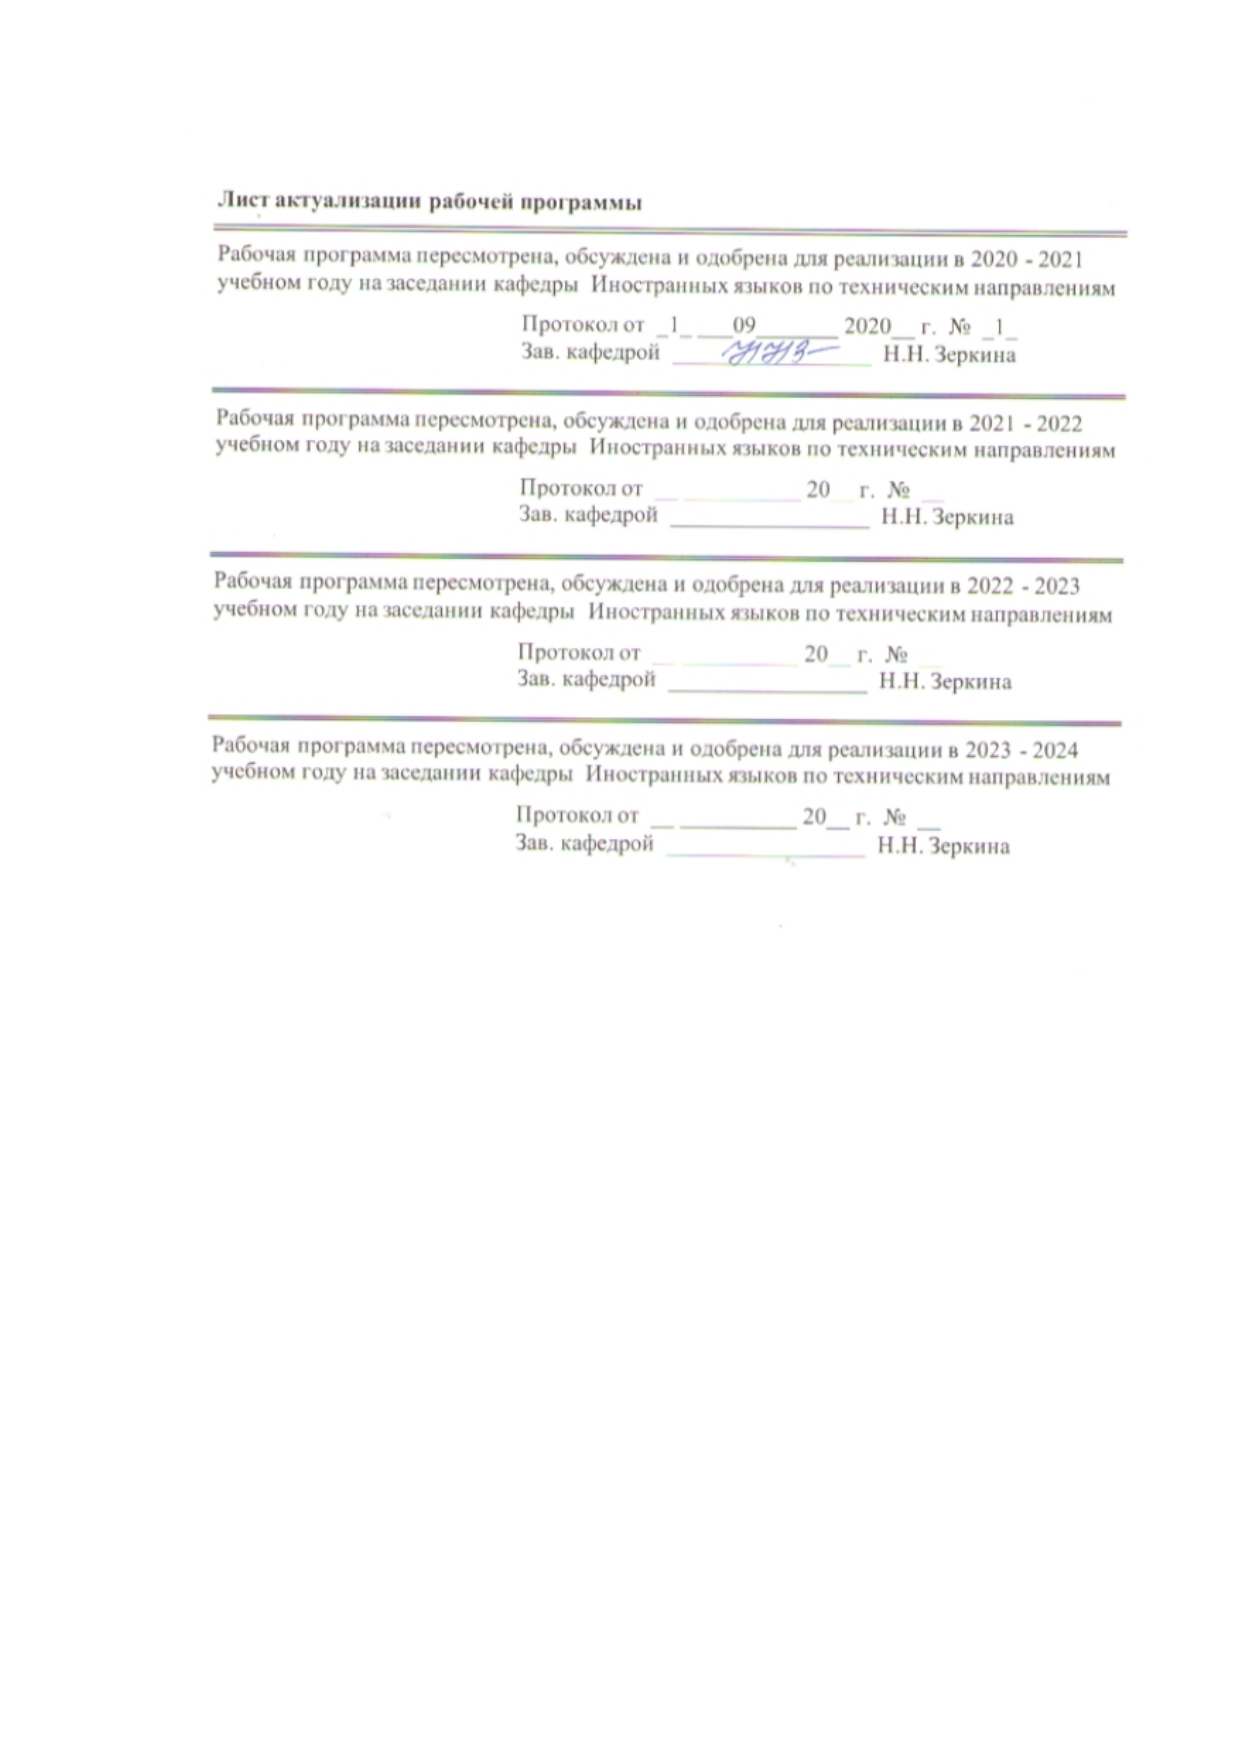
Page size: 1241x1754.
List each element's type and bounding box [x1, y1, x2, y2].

picture [106, 88, 1190, 1022]
